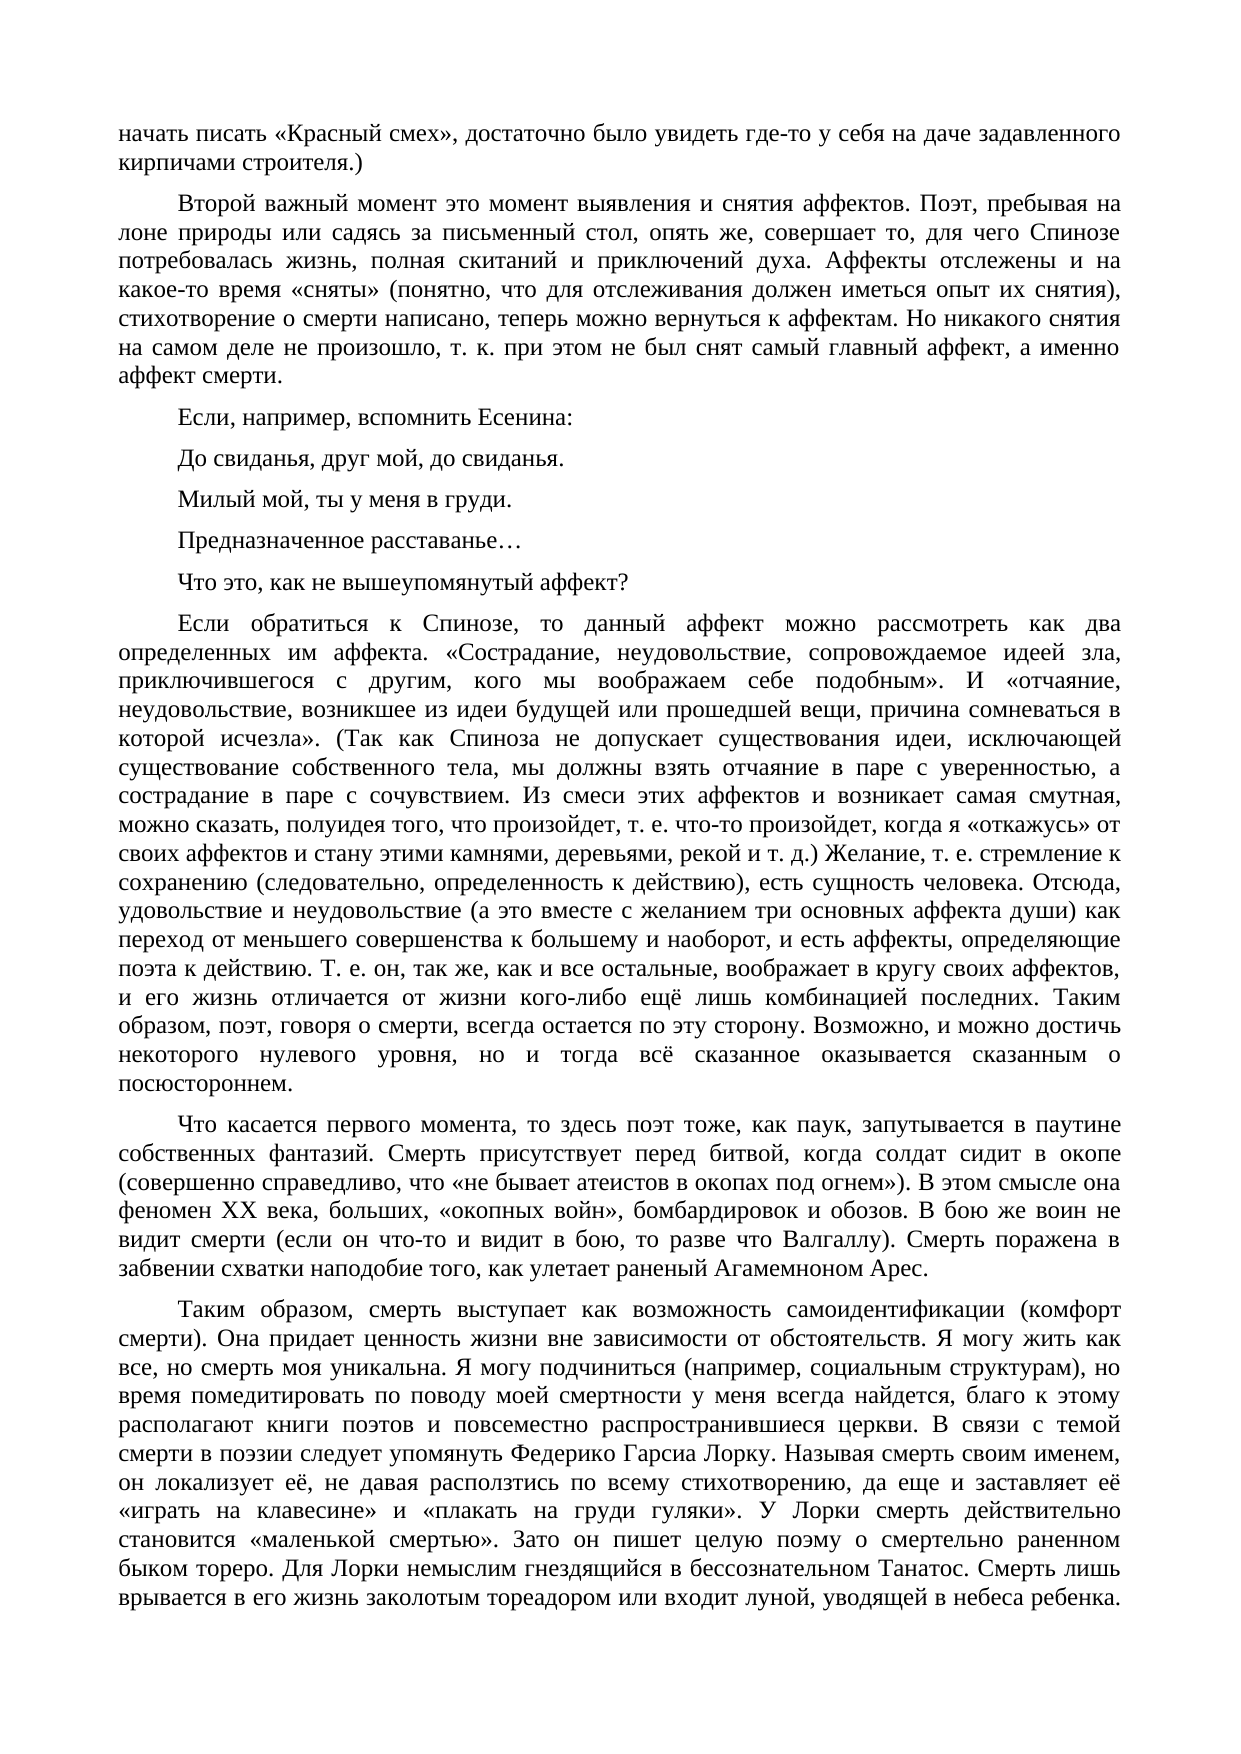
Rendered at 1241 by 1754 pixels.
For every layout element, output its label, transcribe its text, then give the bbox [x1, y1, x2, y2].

text Второй важный момент это момент выявления и снятия аффектов. Поэт, пребывая на лоне природы или садясь за письменный стол, опять же, совершает то, для чего Спинозе потребовалась жизнь, полная скитаний и приключений духа. Аффекты отслежены и на какое-то время «сняты» (понятно, что для отслеживания должен иметься опыт их снятия), стихотворение о смерти написано, теперь можно вернуться к аффектам. Но никакого снятия на самом деле не произошло, т. к. при этом не был снят самый главный аффект, а именно аффект смерти. [118, 188, 1122, 389]
text Если, например, вспомнить Есенина: [118, 402, 1122, 431]
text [118, 1294, 1122, 1611]
text Что это, как не вышеупомянутый аффект? [118, 567, 1122, 596]
text Что касается первого момента, то здесь поэт тоже, как паук, запутывается в паутине собственных фантазий. Смерть присутствует перед битвой, когда солдат сидит в окопе (совершенно справедливо, что «не бывает атеистов в окопах под огнем»). В этом смысле она феномен ХХ века, больших, «окопных войн», бомбардировок и обозов. В бою же воин не видит смерти (если он что-то и видит в бою, то разве что Валгаллу). Смерть поражена в забвении схватки наподобие того, как улетает раненый Агамемноном Арес. [118, 1109, 1122, 1282]
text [118, 118, 1122, 176]
text Предназначенное расставанье… [118, 526, 1122, 554]
text До свиданья, друг мой, до свиданья. [118, 443, 1122, 472]
text Милый мой, ты у меня в груди. [118, 484, 1122, 513]
text Если обратиться к Спинозе, то данный аффект можно рассмотреть как два определенных им аффекта. «Сострадание, неудовольствие, сопровождаемое идеей зла, приключившегося с другим, кого мы воображаем себе подобным». И «отчаяние, неудовольствие, возникшее из идеи будущей или прошедшей вещи, причина сомневаться в которой исчезла». (Так как Спиноза не допускает существования идеи, исключающей существование собственного тела, мы должны взять отчаяние в паре с уверенностью, а сострадание в паре с сочувствием. Из смеси этих аффектов и возникает самая смутная, можно сказать, полуидея того, что произойдет, т. е. что-то произойдет, когда я «откажусь» от своих аффектов и стану этими камнями, деревьями, рекой и т. д.) Желание, т. е. стремление к сохранению (следовательно, определенность к действию), есть сущность человека. Отсюда, удовольствие и неудовольствие (а это вместе с желанием три основных аффекта души) как переход от меньшего совершенства к большему и наоборот, и есть аффекты, определяющие поэта к действию. Т. е. он, так же, как и все остальные, воображает в кругу своих аффектов, и его жизнь отличается от жизни кого-либо ещё лишь комбинацией последних. Таким образом, поэт, говоря о смерти, всегда остается по эту сторону. Возможно, и можно достичь некоторого нулевого уровня, но и тогда всё сказанное оказывается сказанным о посюстороннем. [118, 608, 1122, 1097]
